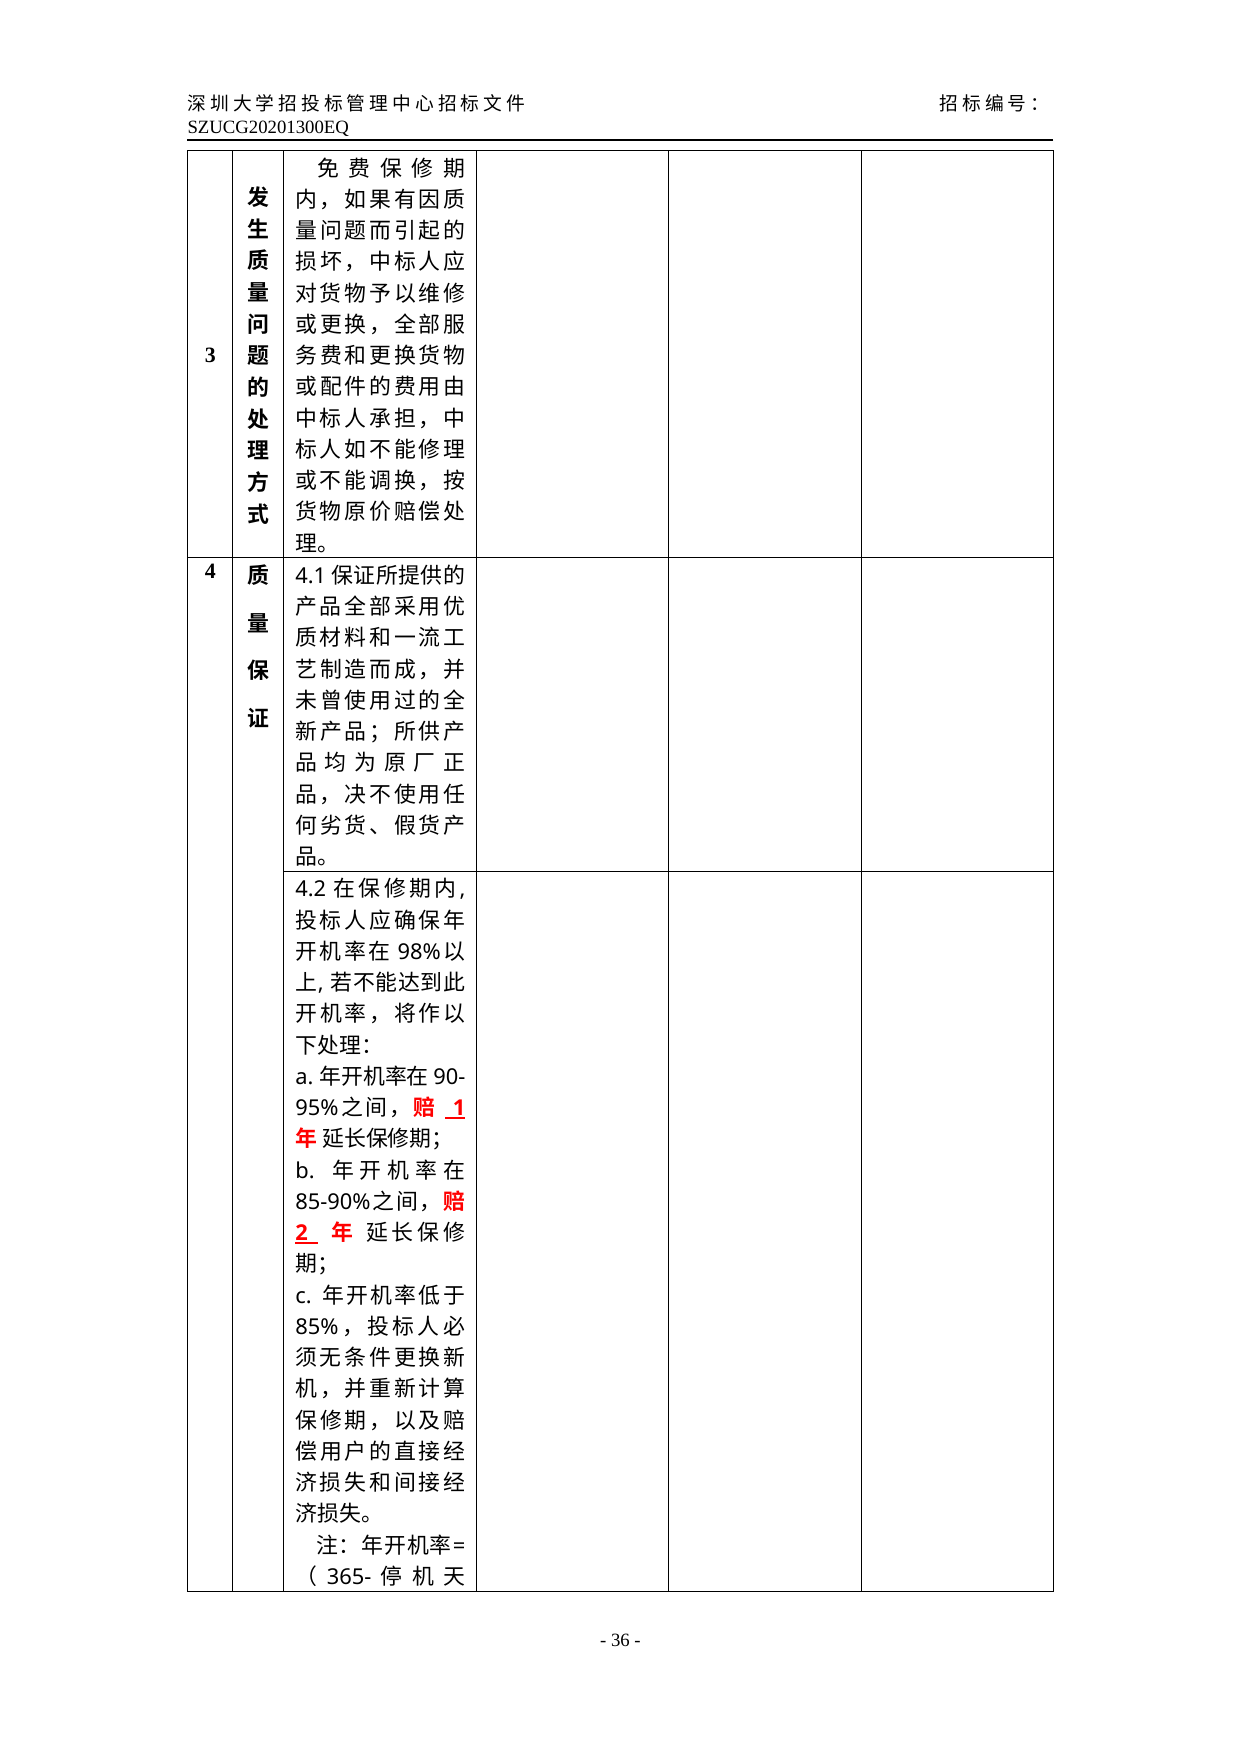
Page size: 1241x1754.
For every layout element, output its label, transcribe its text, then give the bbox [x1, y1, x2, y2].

table_cell [862, 151, 1053, 557]
table_cell [669, 872, 861, 1591]
table_cell 质量保证 [233, 558, 283, 1591]
table_cell [477, 558, 668, 871]
table_cell [669, 558, 861, 871]
table_cell 免费保修期内，如果有因质量问题而引起的损坏，中标人应对货物予以维修或更换，全部服务费和更换货物或配件的费用由中标人承担，中标人如不能修理或不能调换，按货物原价赔偿处理。 [284, 151, 476, 557]
table_cell [477, 151, 668, 557]
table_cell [284, 872, 476, 1591]
table_cell [862, 872, 1053, 1591]
table_cell 3 [188, 151, 232, 557]
table_cell 4.1保证所提供的产品全部采用优质材料和一流工艺制造而成，并未曾使用过的全新产品；所供产品均为原厂正品，决不使用任何劣货、假货产品。 [284, 558, 476, 871]
table_cell [862, 558, 1053, 871]
table_cell 4 [188, 558, 232, 1591]
table_cell 发生质量问题的处理方式 [233, 151, 283, 557]
table_cell [669, 151, 861, 557]
table_cell [477, 872, 668, 1591]
